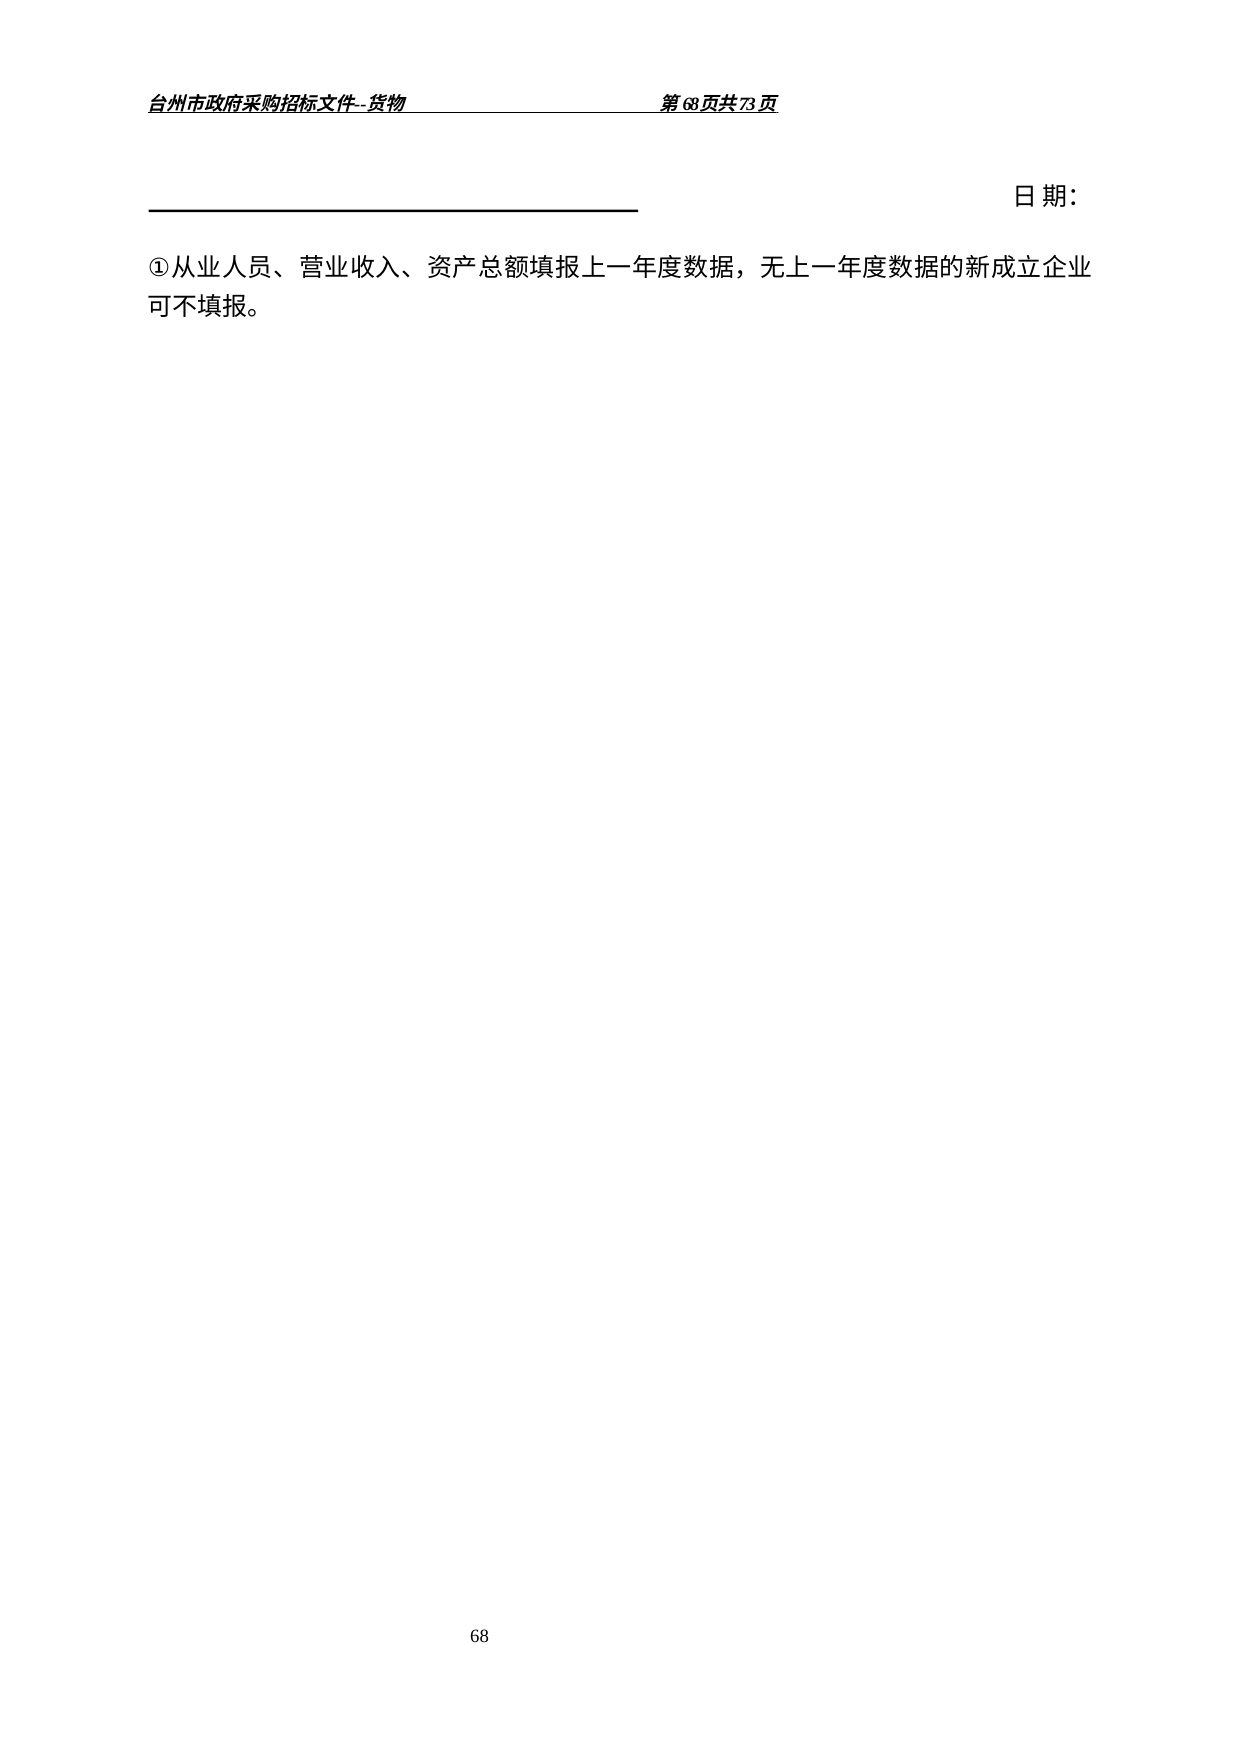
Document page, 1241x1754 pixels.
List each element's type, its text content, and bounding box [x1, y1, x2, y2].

text 日 期： [148, 177, 1092, 213]
text ①从业人员、营业收入、资产总额填报上一年度数据，无上一年度数据的新成立企业可不填报。 [148, 248, 1092, 323]
